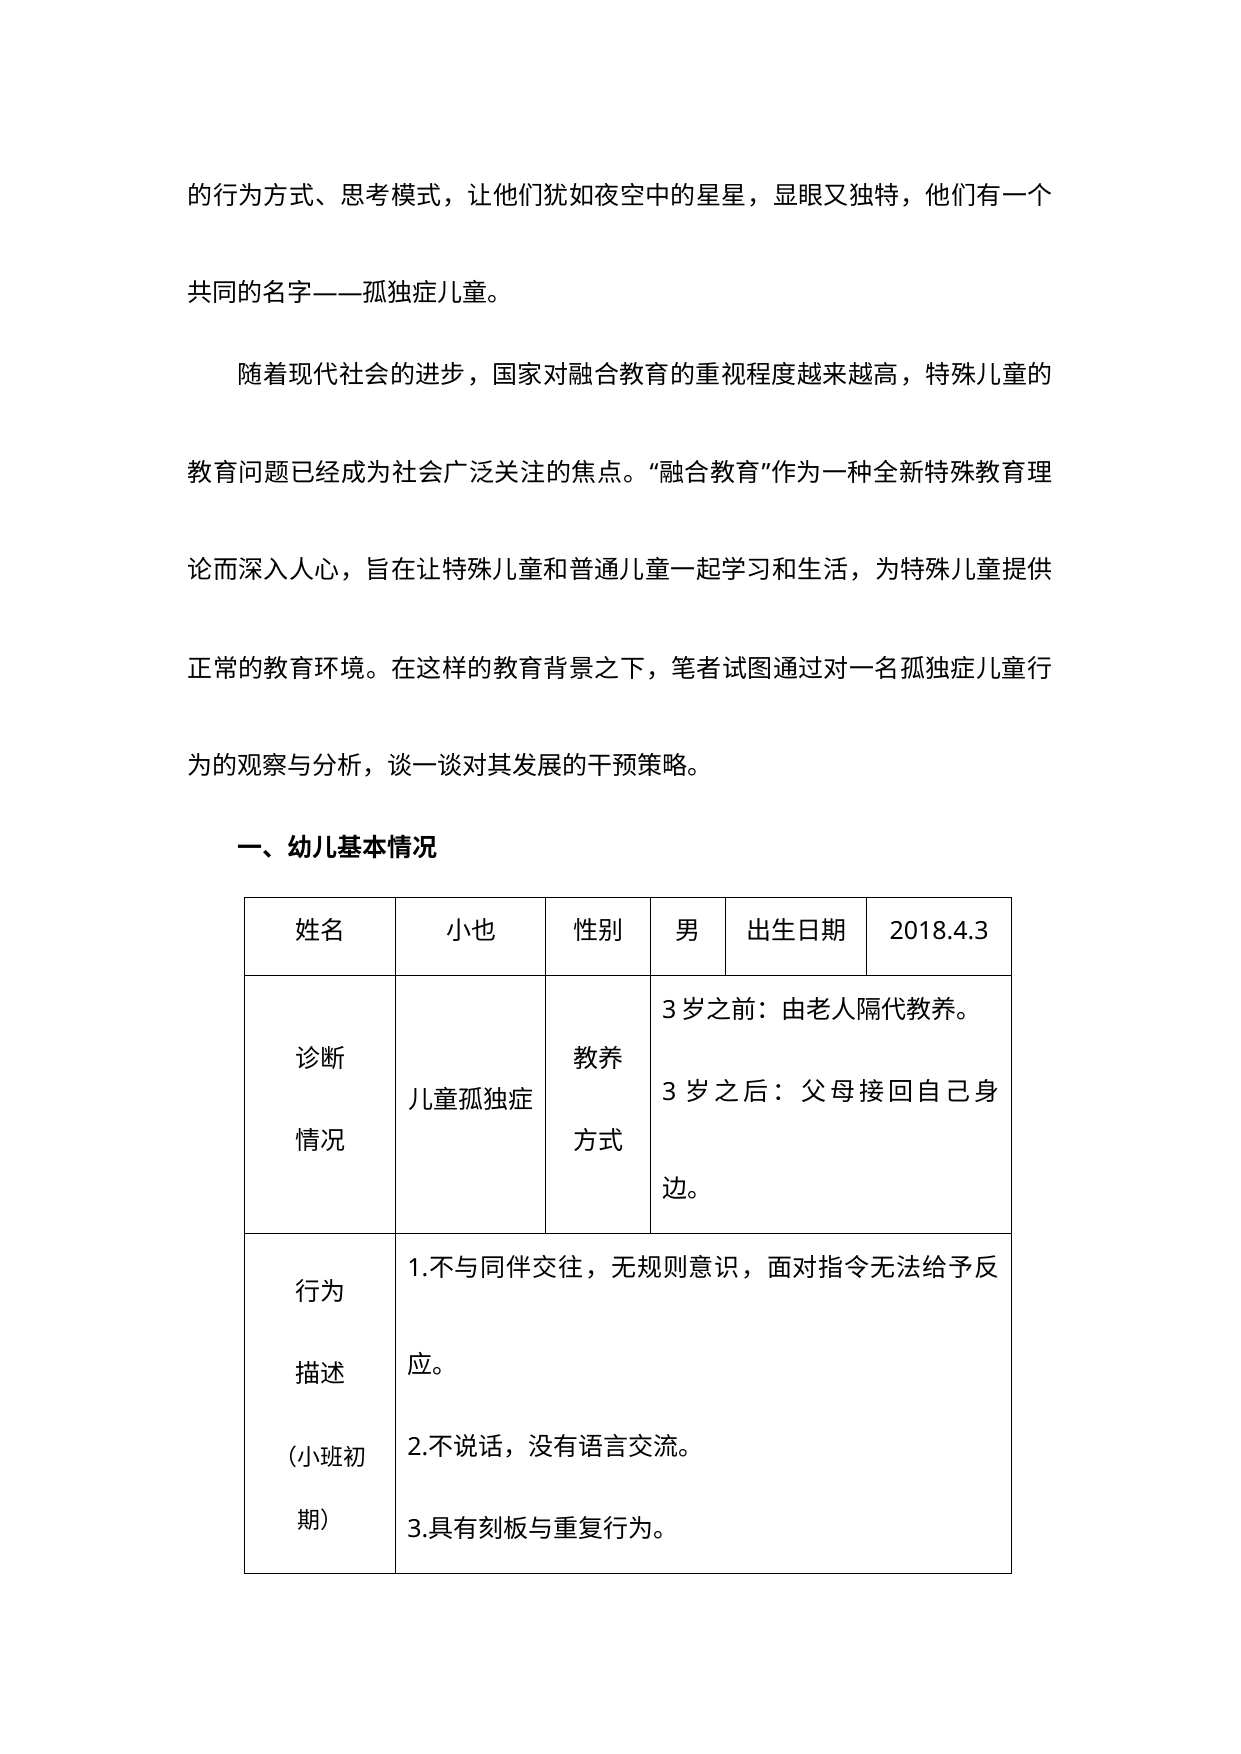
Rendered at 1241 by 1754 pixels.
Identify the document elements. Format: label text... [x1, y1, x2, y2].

table_cell 1.不与同伴交往，无规则意识，面对指令无法给予反应。 2.不说话，没有语言交流。 3.具有刻板与重复行为。 [396, 1234, 1011, 1573]
table_header 2018.4.3 [867, 898, 1011, 975]
table_header 姓名 [245, 898, 395, 975]
text 一、幼儿基本情况 [187, 814, 1053, 879]
table_cell 诊断 情况 [245, 976, 395, 1233]
table_header 小也 [396, 898, 545, 975]
table_cell 儿童孤独症 [396, 976, 545, 1233]
text 随着现代社会的进步，国家对融合教育的重视程度越来越高，特殊儿童的教育问题已经成为社会广泛关注的焦点。“融合教育”作为一种全新特殊教育理论而深入人心，旨在让特殊儿童和普通儿童一起学习和生活，为特殊儿童提供正常的教育环境。在这样的教育背景之下，笔者试图通过对一名孤独症儿童行为的观察与分析，谈一谈对其发展的干预策略。 [187, 341, 1053, 796]
table_header 性别 [546, 898, 650, 975]
table_header 出生日期 [726, 898, 866, 975]
table_cell 行为 描述 （小班初期） [245, 1234, 395, 1573]
table_header 男 [651, 898, 725, 975]
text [187, 162, 1053, 324]
table_cell 3岁之前：由老人隔代教养。 3岁之后：父母接回自己身边。 [651, 976, 1011, 1233]
table_cell 教养 方式 [546, 976, 650, 1233]
